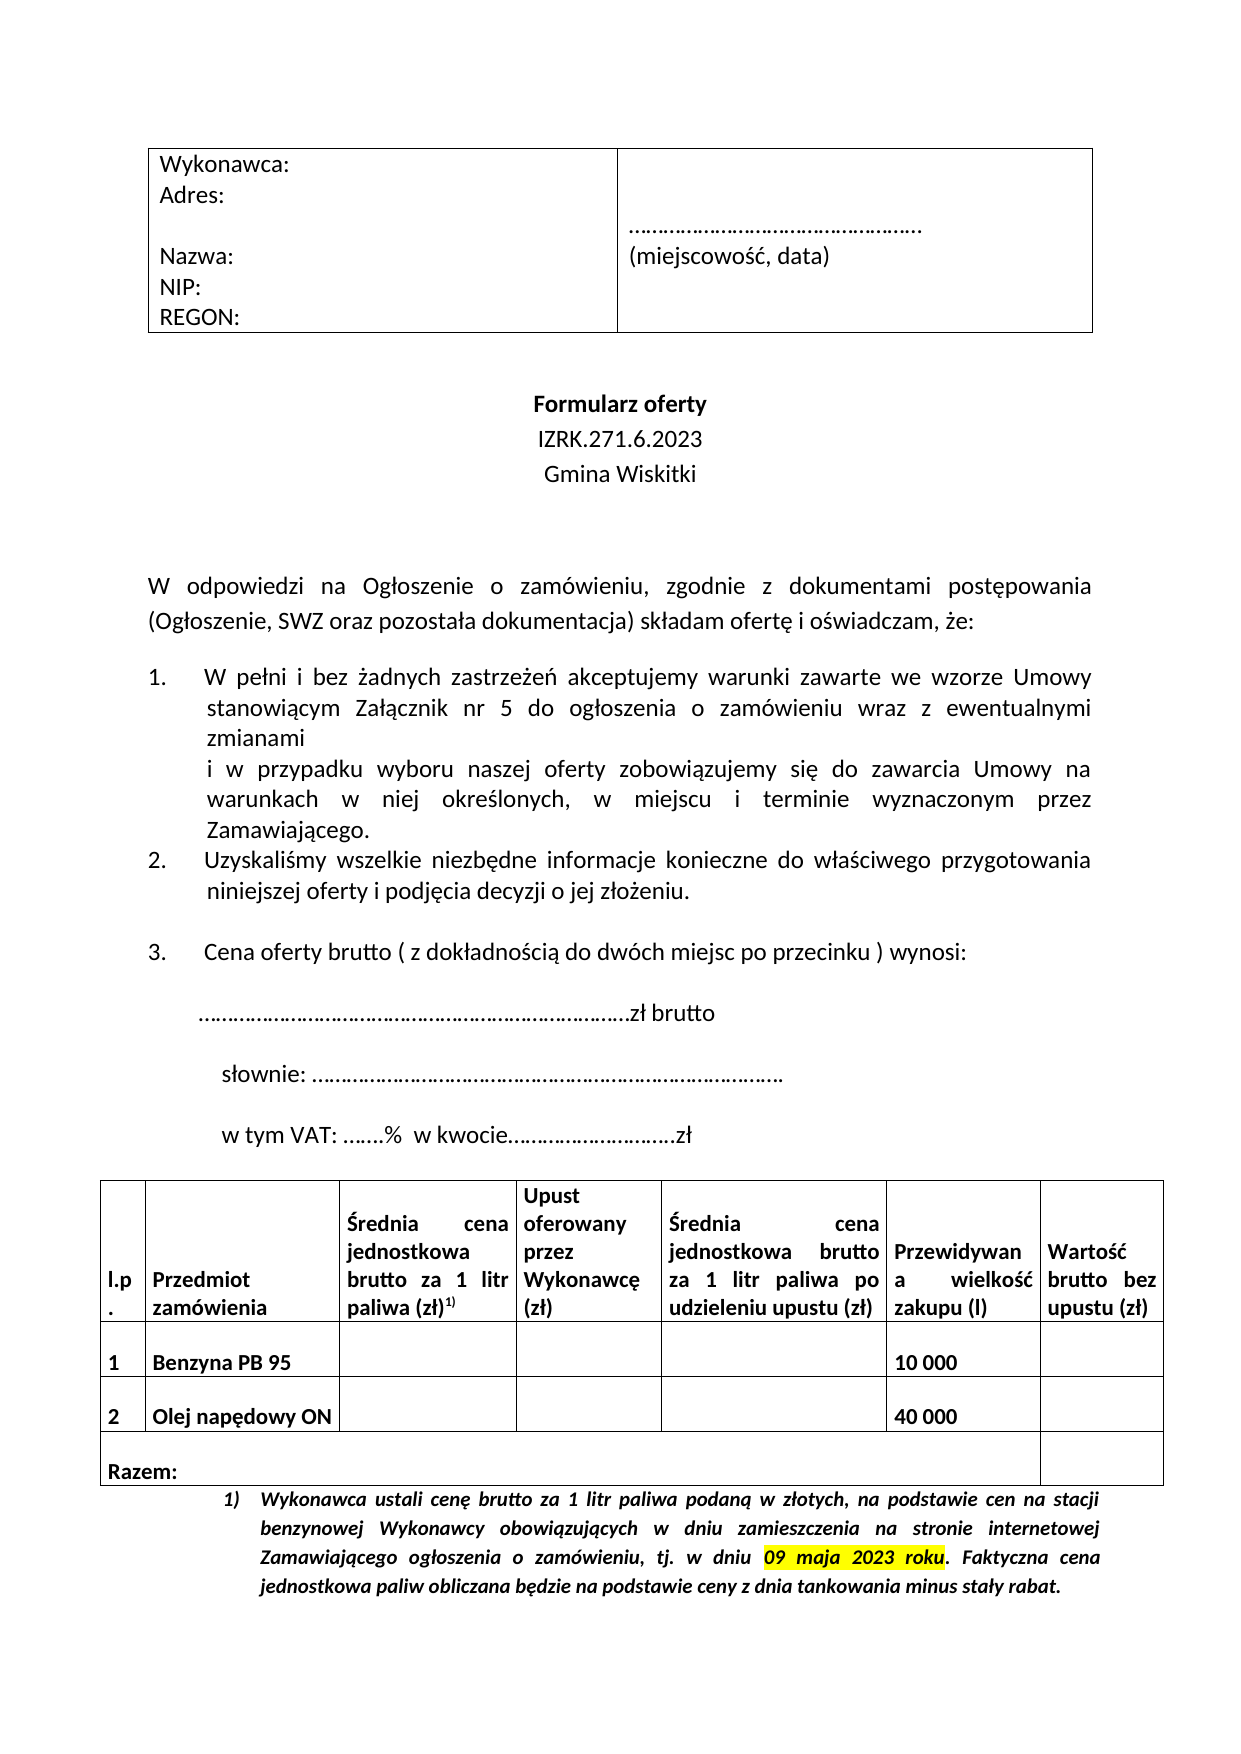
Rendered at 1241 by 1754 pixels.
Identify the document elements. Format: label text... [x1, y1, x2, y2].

table_header l.p. [101, 1181, 145, 1321]
table_cell [340, 1322, 516, 1376]
text w tym VAT: …….% w kwocie………………………..zł [148, 1119, 1093, 1149]
table_header …………………………………………… (miejscowość, data) [618, 149, 1092, 332]
table_cell [1041, 1432, 1163, 1485]
table_header Wykonawca: Adres: Nazwa: NIP: REGON: [149, 149, 617, 332]
table_cell Benzyna PB 95 [146, 1322, 339, 1376]
table_cell [517, 1322, 661, 1376]
table_header Wartość brutto bez upustu (zł) [1041, 1181, 1163, 1321]
table_cell 1 [101, 1322, 145, 1376]
list W pełni i bez żadnych zastrzeżeń akceptujemy warunki zawarte we wzorze Umowy stanowiącym Załącznik nr 5 do ogłoszenia o zamówieniu wraz z ewentualnymi zmianami i w przypadku wyboru naszej oferty zobowiązujemy się do zawarcia Umowy na warunkach w niej określonych, w miejscu i terminie wyznaczonym przez Zamawiającego. [148, 661, 1093, 844]
text W odpowiedzi na Ogłoszenie o zamówieniu, zgodnie z dokumentami postępowania (Ogłoszenie, SWZ oraz pozostała dokumentacja) składam ofertę i oświadczam, że: [148, 570, 1093, 636]
text słownie: ………………………………………………………………………. [148, 1058, 1093, 1088]
table_header Przedmiot zamówienia [146, 1181, 339, 1321]
table_cell Razem: [101, 1432, 1040, 1485]
table_header Średnia cena jednostkowa brutto za 1 litr paliwa po udzieleniu upustu (zł) [662, 1181, 886, 1321]
table_cell [662, 1377, 886, 1431]
table_cell [1041, 1322, 1163, 1376]
table_cell 10 000 [887, 1322, 1040, 1376]
table_header Średnia cena jednostkowa brutto za 1 litr paliwa (zł)1) [340, 1181, 516, 1321]
text …………………………………………………………………zł brutto [148, 997, 1093, 1027]
text Formularz oferty IZRK.271.6.2023 Gmina Wiskitki [148, 389, 1093, 489]
table_cell [662, 1322, 886, 1376]
table_cell 40 000 [887, 1377, 1040, 1431]
table_cell [340, 1377, 516, 1431]
list Cena oferty brutto ( z dokładnością do dwóch miejsc po przecinku ) wynosi: [148, 936, 1093, 966]
table_header Upust oferowany przez Wykonawcę (zł) [517, 1181, 661, 1321]
table_cell 2 [101, 1377, 145, 1431]
list Uzyskaliśmy wszelkie niezbędne informacje konieczne do właściwego przygotowania niniejszej oferty i podjęcia decyzji o jej złożeniu. [148, 844, 1093, 905]
table_cell [517, 1377, 661, 1431]
table_cell [1041, 1377, 1163, 1431]
list Wykonawca ustali cenę brutto za 1 litr paliwa podaną w złotych, na podstawie cen na stacji benzynowej Wykonawcy obowiązujących w dniu zamieszczenia na stronie internetowej Zamawiającego ogłoszenia o zamówieniu, tj. w dniu 09 maja 2023 roku. Faktyczna cena jednostkowa paliw obliczana będzie na podstawie ceny z dnia tankowania minus stały rabat. [223, 1486, 1103, 1599]
table_cell Olej napędowy ON [146, 1377, 339, 1431]
table_header Przewidywana wielkość zakupu (l) [887, 1181, 1040, 1321]
